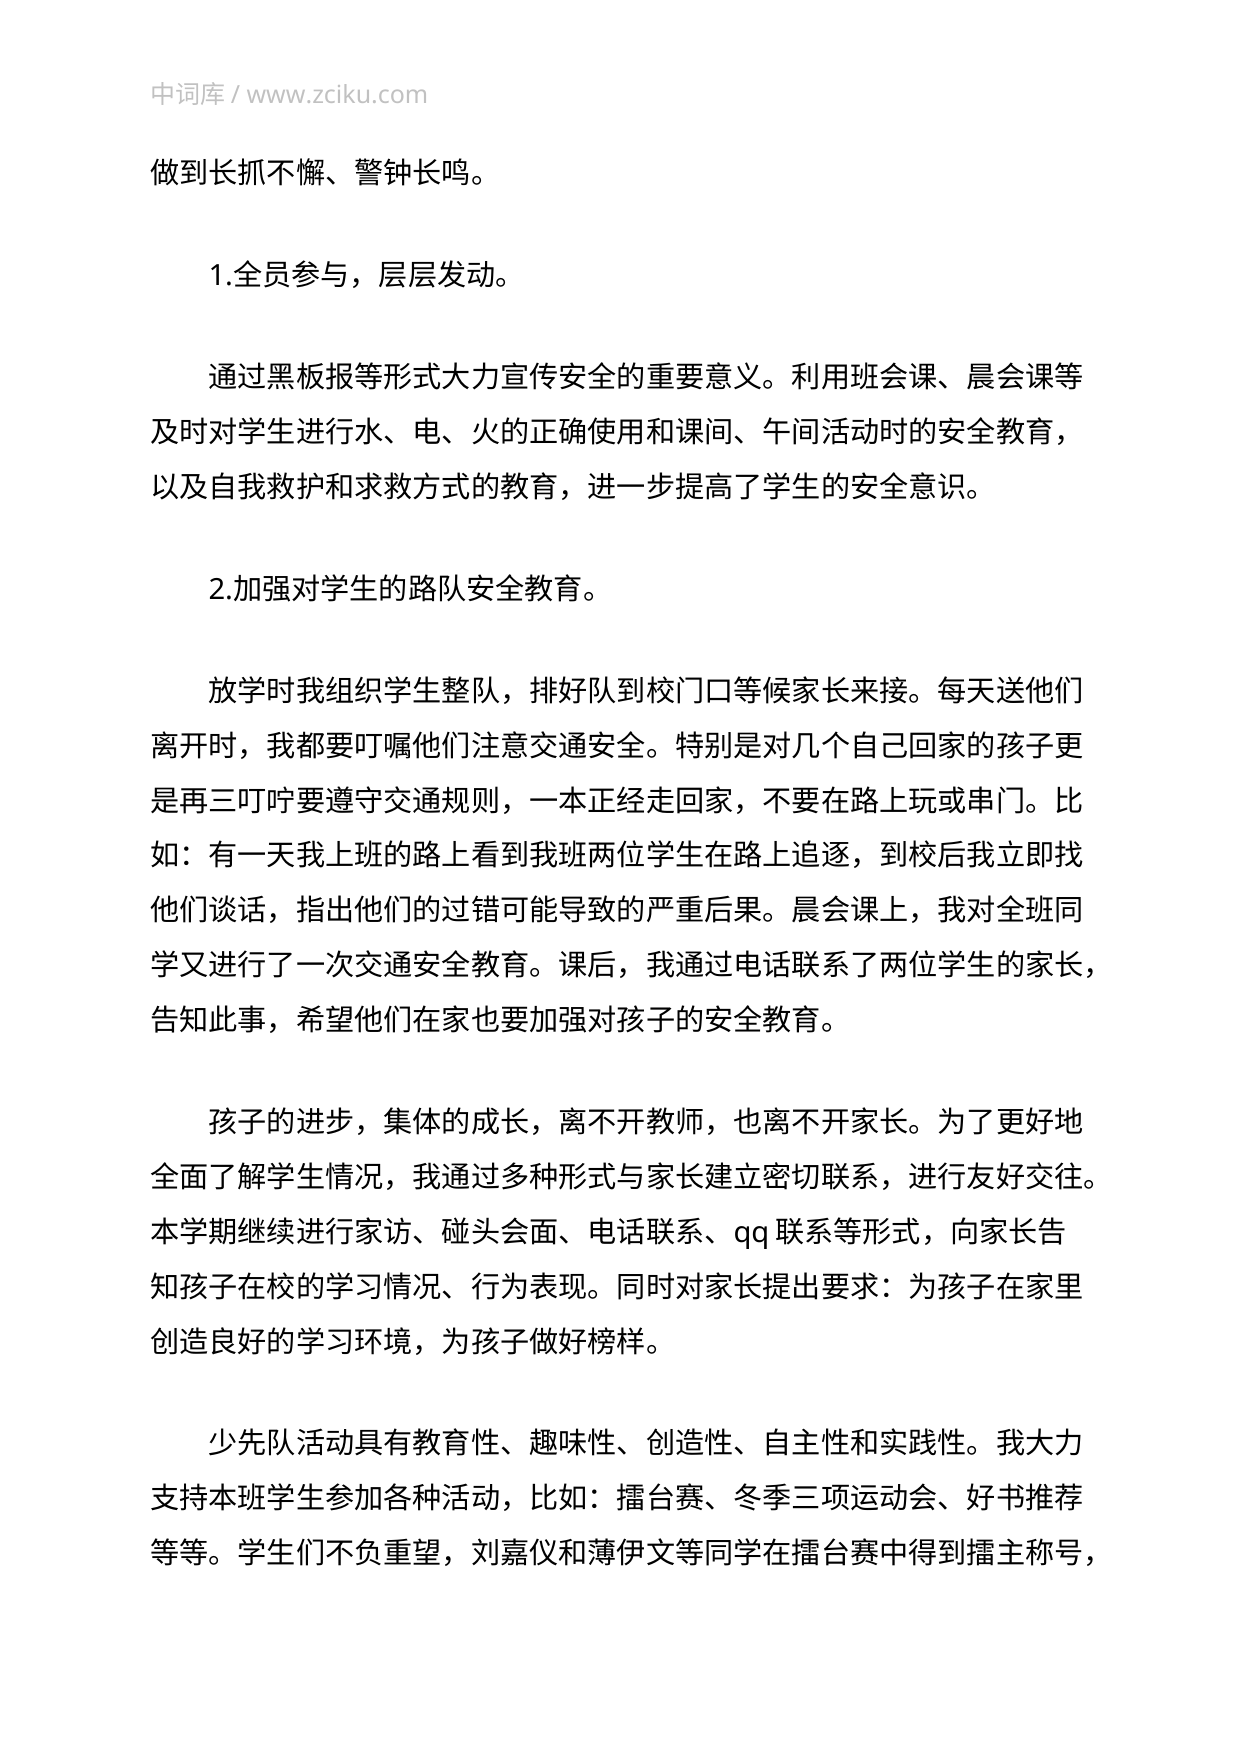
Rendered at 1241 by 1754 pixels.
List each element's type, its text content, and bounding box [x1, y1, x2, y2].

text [150, 150, 1090, 192]
text 2.加强对学生的路队安全教育。 [150, 565, 1090, 608]
text 通过黑板报等形式大力宣传安全的重要意义。利用班会课、晨会课等及时对学生进行水、电、火的正确使用和课间、午间活动时的安全教育，以及自我救护和求救方式的教育，进一步提高了学生的安全意识。 [150, 354, 1090, 506]
text 放学时我组织学生整队，排好队到校门口等候家长来接。每天送他们离开时，我都要叮嘱他们注意交通安全。特别是对几个自己回家的孩子更是再三叮咛要遵守交通规则，一本正经走回家，不要在路上玩或串门。比如：有一天我上班的路上看到我班两位学生在路上追逐，到校后我立即找他们谈话，指出他们的过错可能导致的严重后果。晨会课上，我对全班同学又进行了一次交通安全教育。课后，我通过电话联系了两位学生的家长，告知此事，希望他们在家也要加强对孩子的安全教育。 [150, 667, 1090, 1039]
text 孩子的进步，集体的成长，离不开教师，也离不开家长。为了更好地全面了解学生情况，我通过多种形式与家长建立密切联系，进行友好交往。本学期继续进行家访、碰头会面、电话联系、qq联系等形式，向家长告知孩子在校的学习情况、行为表现。同时对家长提出要求：为孩子在家里创造良好的学习环境，为孩子做好榜样。 [150, 1098, 1090, 1360]
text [150, 1420, 1090, 1572]
text 1.全员参与，层层发动。 [150, 252, 1090, 294]
